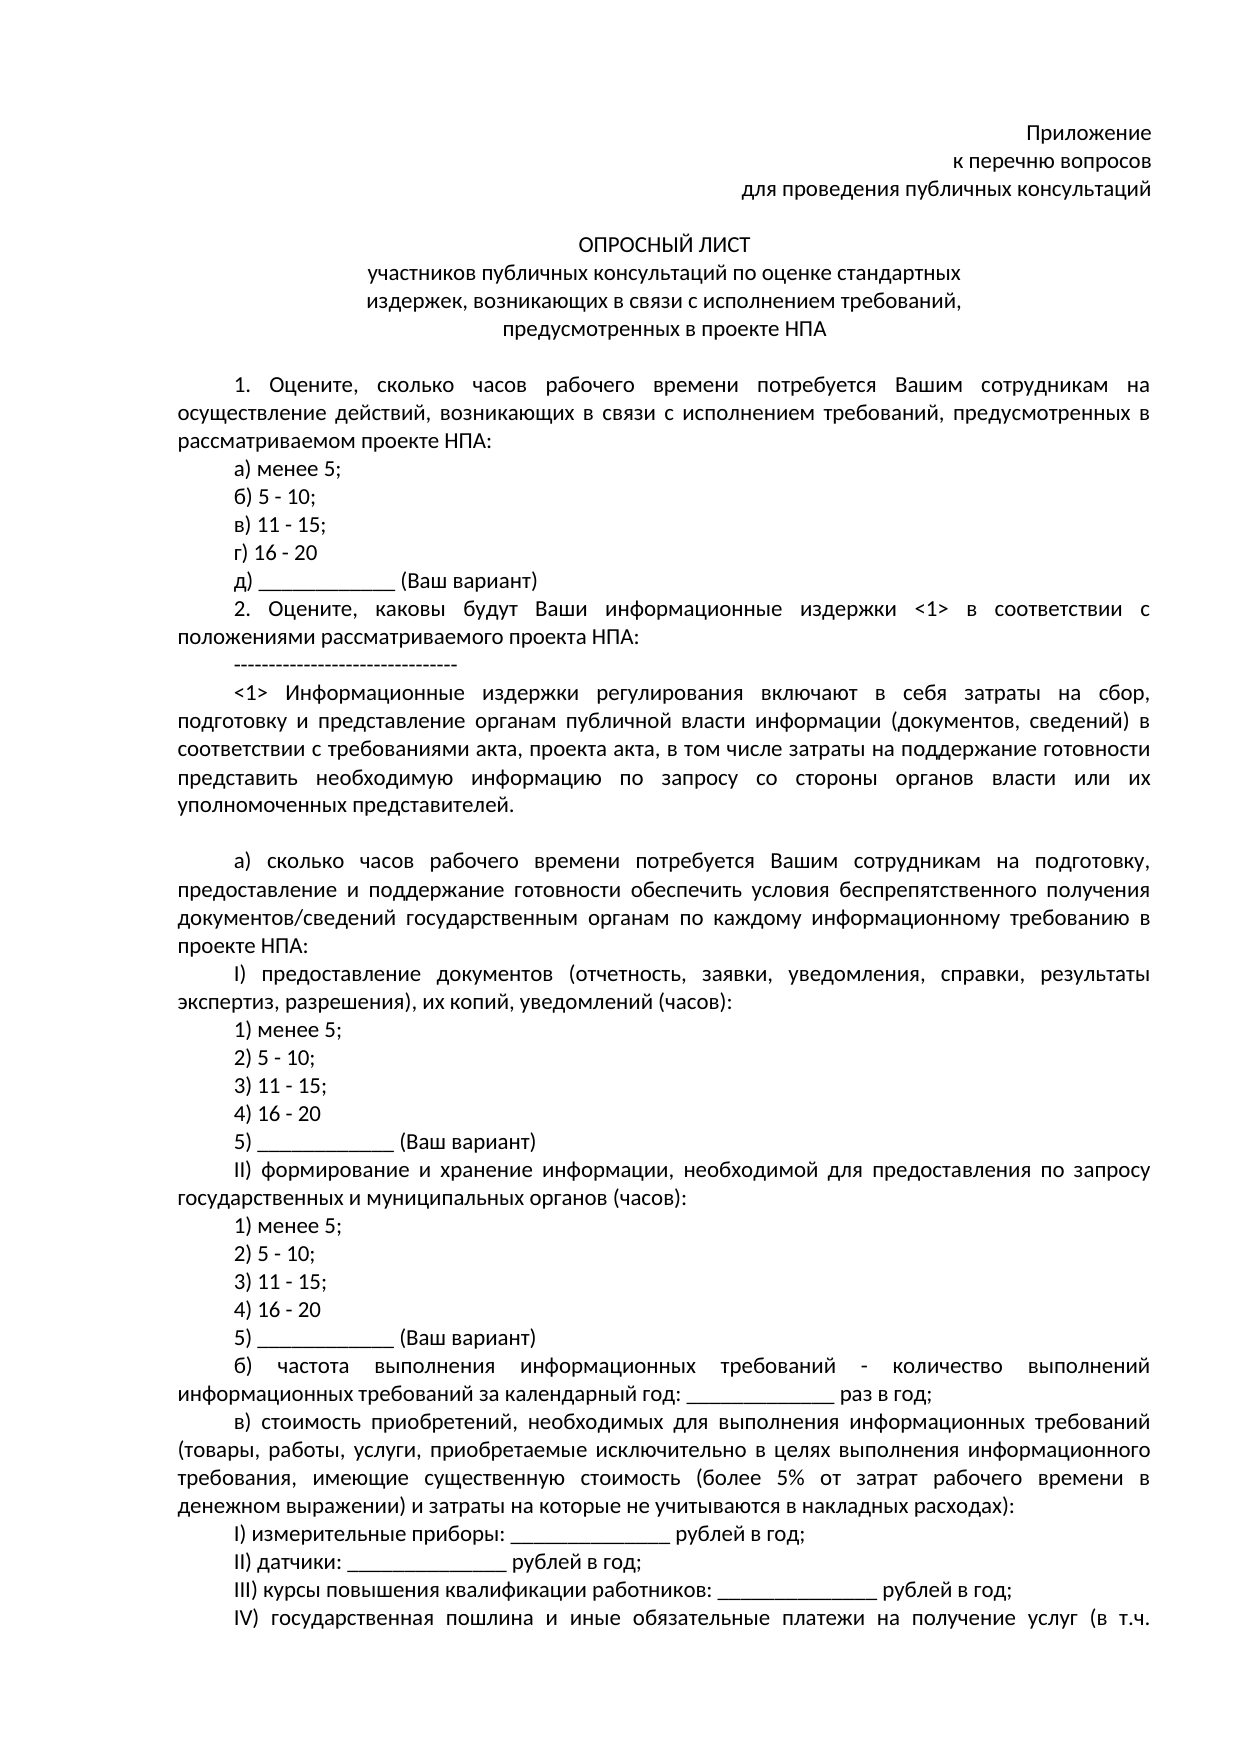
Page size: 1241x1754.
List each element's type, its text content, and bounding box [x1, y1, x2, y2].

text 5) ____________ (Ваш вариант) [177, 1127, 1152, 1155]
text 2) 5 - 10; [177, 1043, 1152, 1071]
text в) стоимость приобретений, необходимых для выполнения информационных требований (товары, работы, услуги, приобретаемые исключительно в целях выполнения информационного требования, имеющие существенную стоимость (более 5% от затрат рабочего времени в денежном выражении) и затраты на которые не учитываются в накладных расходах): [177, 1407, 1152, 1519]
text 2) 5 - 10; [177, 1239, 1152, 1267]
text I) измерительные приборы: ______________ рублей в год; [177, 1519, 1152, 1547]
text а) менее 5; [177, 454, 1152, 482]
text для проведения публичных консультаций [177, 174, 1152, 202]
text 1. Оцените, сколько часов рабочего времени потребуется Вашим сотрудникам на осуществление действий, возникающих в связи с исполнением требований, предусмотренных в рассматриваемом проекте НПА: [177, 370, 1152, 454]
text 3) 11 - 15; [177, 1267, 1152, 1295]
text II) датчики: ______________ рублей в год; [177, 1547, 1152, 1575]
text б) частота выполнения информационных требований - количество выполнений информационных требований за календарный год: _____________ раз в год; [177, 1351, 1152, 1407]
text издержек, возникающих в связи с исполнением требований, [177, 286, 1152, 314]
text 3) 11 - 15; [177, 1071, 1152, 1099]
text 1) менее 5; [177, 1015, 1152, 1043]
text предусмотренных в проекте НПА [177, 314, 1152, 342]
text III) курсы повышения квалификации работников: ______________ рублей в год; [177, 1575, 1152, 1603]
text к перечню вопросов [177, 146, 1152, 174]
text а) сколько часов рабочего времени потребуется Вашим сотрудникам на подготовку, предоставление и поддержание готовности обеспечить условия беспрепятственного получения документов/сведений государственным органам по каждому информационному требованию в проекте НПА: [177, 847, 1152, 959]
text в) 11 - 15; [177, 510, 1152, 538]
text 4) 16 - 20 [177, 1099, 1152, 1127]
text 1) менее 5; [177, 1211, 1152, 1239]
text ОПРОСНЫЙ ЛИСТ [177, 230, 1152, 258]
text б) 5 - 10; [177, 482, 1152, 510]
text г) 16 - 20 [177, 538, 1152, 566]
text II) формирование и хранение информации, необходимой для предоставления по запросу государственных и муниципальных органов (часов): [177, 1155, 1152, 1211]
text <1> Информационные издержки регулирования включают в себя затраты на сбор, подготовку и представление органам публичной власти информации (документов, сведений) в соответствии с требованиями акта, проекта акта, в том числе затраты на поддержание готовности представить необходимую информацию по запросу со стороны органов власти или их уполномоченных представителей. [177, 678, 1152, 819]
text участников публичных консультаций по оценке стандартных [177, 258, 1152, 286]
text 2. Оцените, каковы будут Ваши информационные издержки <1> в соответствии с положениями рассматриваемого проекта НПА: [177, 594, 1152, 651]
text -------------------------------- [177, 651, 1152, 678]
text 5) ____________ (Ваш вариант) [177, 1323, 1152, 1351]
text 4) 16 - 20 [177, 1295, 1152, 1323]
text д) ____________ (Ваш вариант) [177, 566, 1152, 594]
text I) предоставление документов (отчетность, заявки, уведомления, справки, результаты экспертиз, разрешения), их копий, уведомлений (часов): [177, 959, 1152, 1015]
text Приложение [177, 118, 1152, 146]
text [177, 1603, 1152, 1631]
